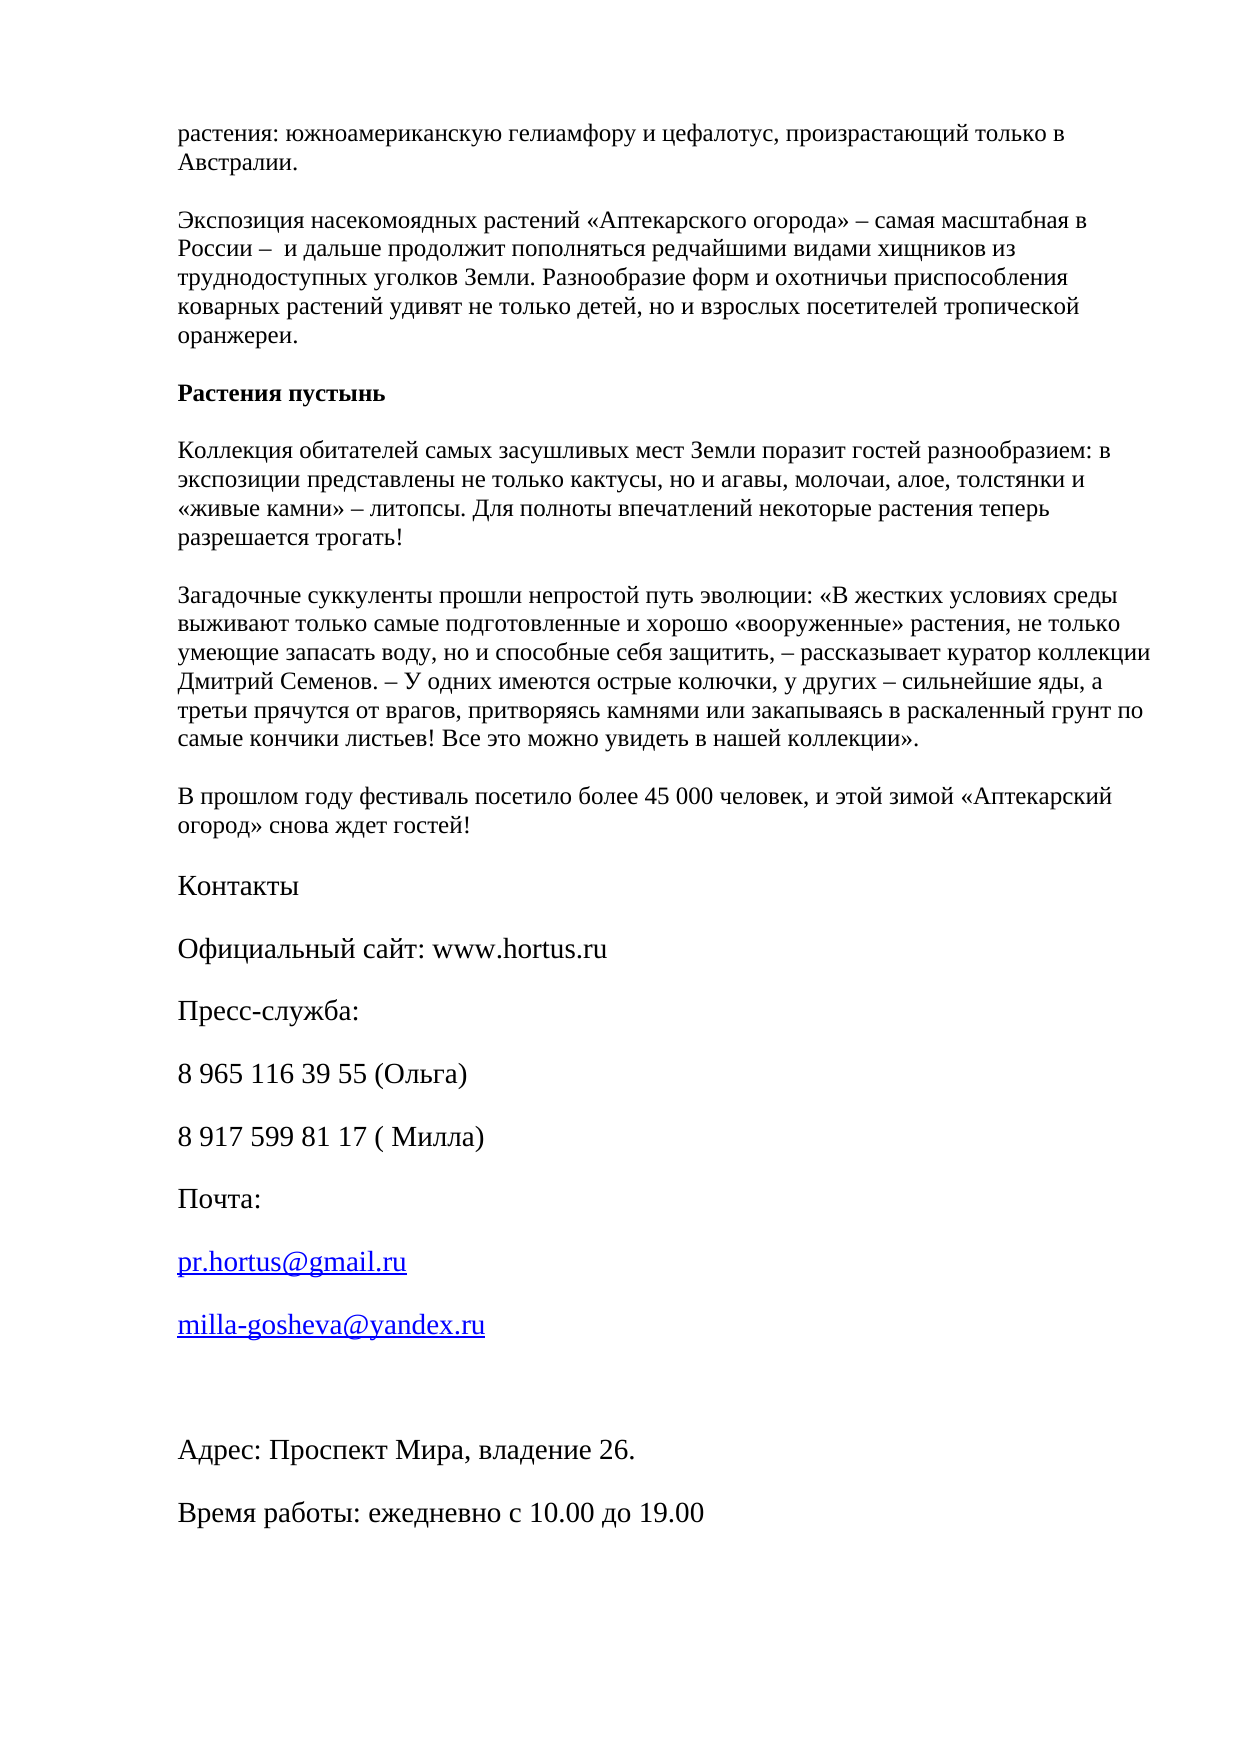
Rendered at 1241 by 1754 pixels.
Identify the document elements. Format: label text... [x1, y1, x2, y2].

text 8 917 599 81 17 ( Милла) [177, 1119, 1152, 1152]
text Официальный сайт: www.hortus.ru [177, 931, 1152, 964]
text Почта: [177, 1182, 1152, 1215]
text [177, 118, 1152, 176]
text Коллекция обитателей самых засушливых мест Земли поразит гостей разнообразием: в экспозиции представлены не только кактусы, но и агавы, молочаи, алое, толстянки и «живые камни» – литопсы. Для полноты впечатлений некоторые растения теперь разрешается трогать! [177, 436, 1152, 551]
text Загадочные суккуленты прошли непростой путь эволюции: «В жестких условиях среды выживают только самые подготовленные и хорошо «вооруженные» растения, не только умеющие запасать воду, но и способные себя защитить, – рассказывает куратор коллекции Дмитрий Семенов. – У одних имеются острые колючки, у других – сильнейшие яды, а третьи прячутся от врагов, притворяясь камнями или закапываясь в раскаленный грунт по самые кончики листьев! Все это можно увидеть в нашей коллекции». [177, 580, 1152, 752]
text Контакты [177, 868, 1152, 902]
text Растения пустынь [177, 378, 1152, 406]
text Пресс-служба: [177, 993, 1152, 1027]
text pr.hortus@gmail.ru [177, 1244, 1152, 1278]
text milla-gosheva@yandex.ru [177, 1307, 1152, 1341]
text Адрес: Проспект Мира, владение 26. [177, 1432, 1152, 1466]
text Экспозиция насекомоядных растений «Аптекарского огорода» – самая масштабная в России – и дальше продолжит пополняться редчайшими видами хищников из труднодоступных уголков Земли. Разнообразие форм и охотничьи приспособления коварных растений удивят не только детей, но и взрослых посетителей тропической оранжереи. [177, 205, 1152, 348]
text В прошлом году фестиваль посетило более 45 000 человек, и этой зимой «Аптекарский огород» снова ждет гостей! [177, 781, 1152, 839]
text 8 965 116 39 55 (Ольга) [177, 1056, 1152, 1090]
text Время работы: ежедневно с 10.00 до 19.00 [177, 1495, 1152, 1529]
